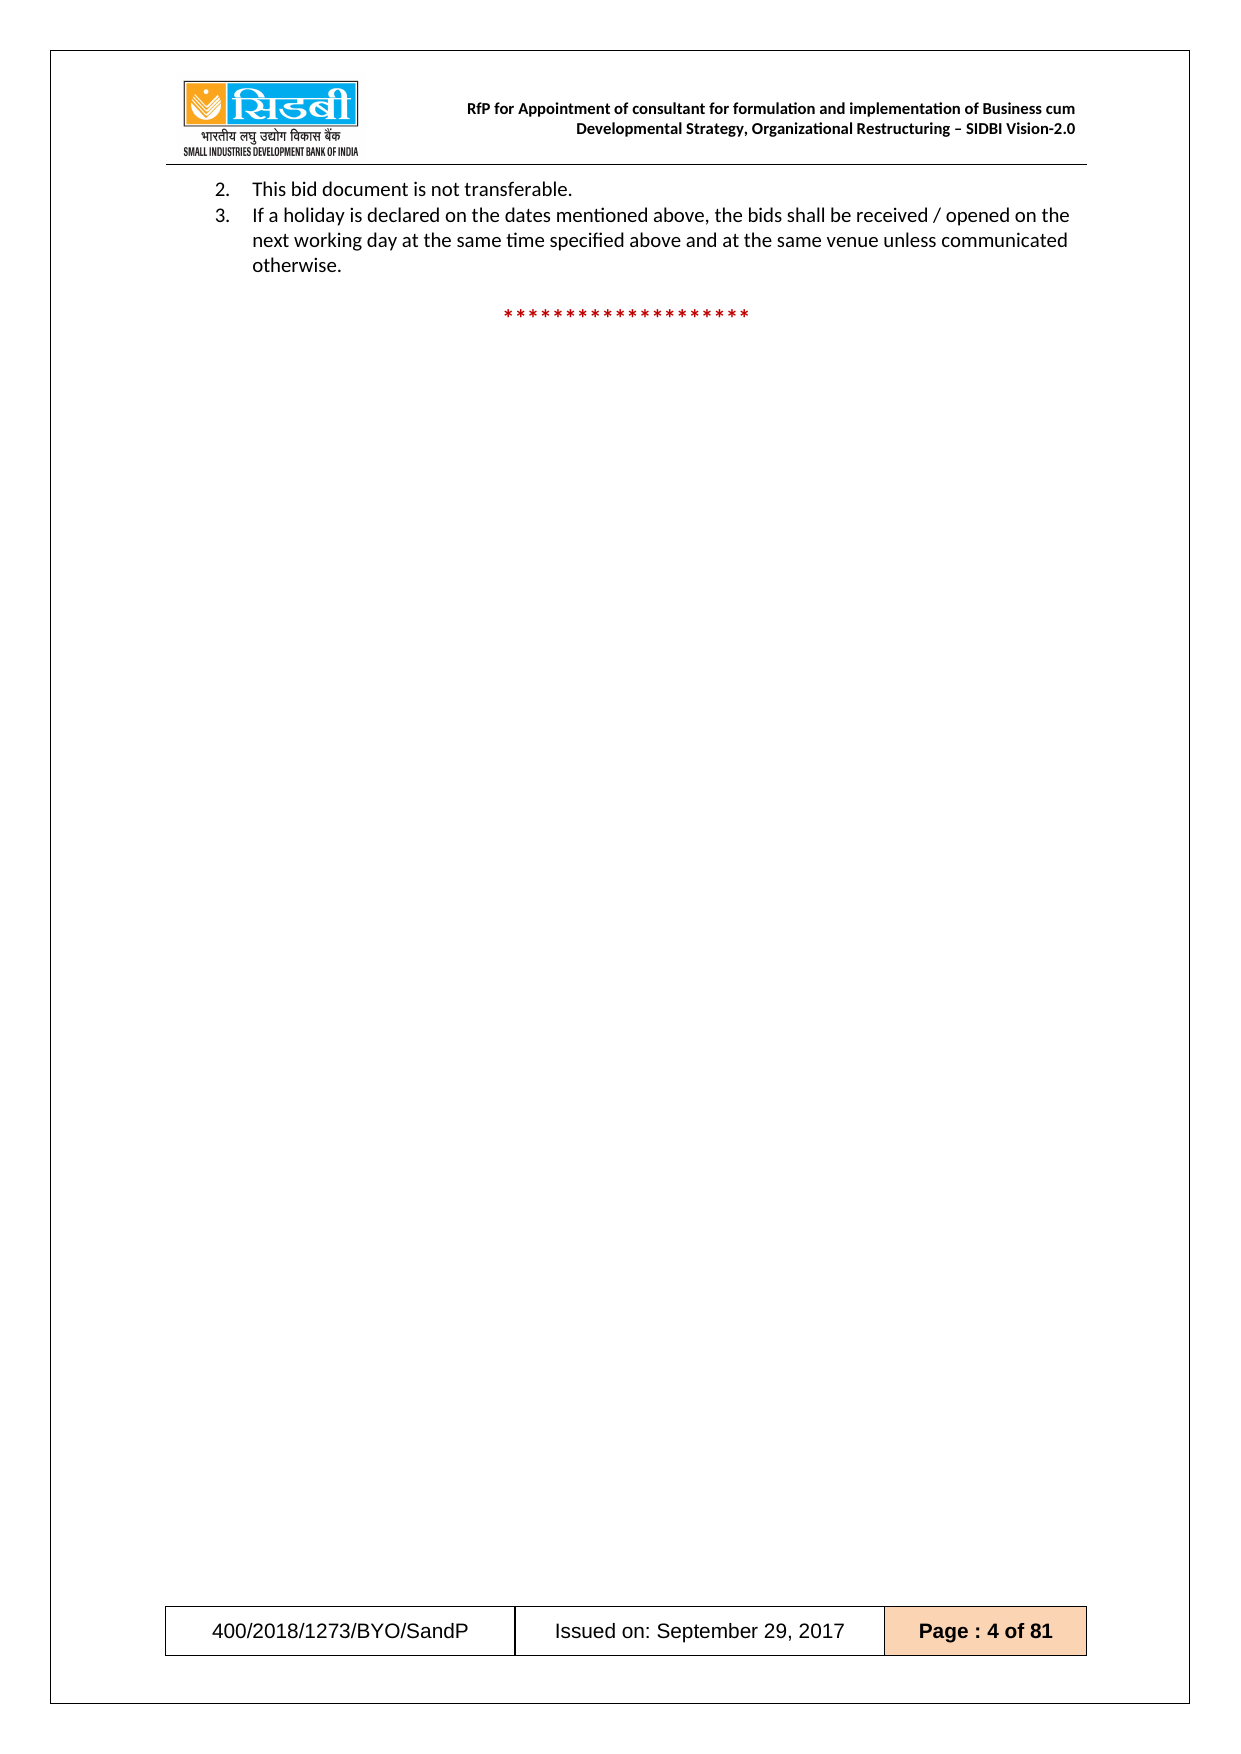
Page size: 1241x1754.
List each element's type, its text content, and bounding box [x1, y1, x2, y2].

text ******************** [177, 303, 1076, 334]
list If a holiday is declared on the dates mentioned above, the bids shall be received / opened on the next working day at the same time specified above and at the same venue unless communicated otherwise. [214, 202, 1076, 278]
list This bid document is not transferable. [214, 176, 1076, 202]
picture [177, 73, 367, 164]
